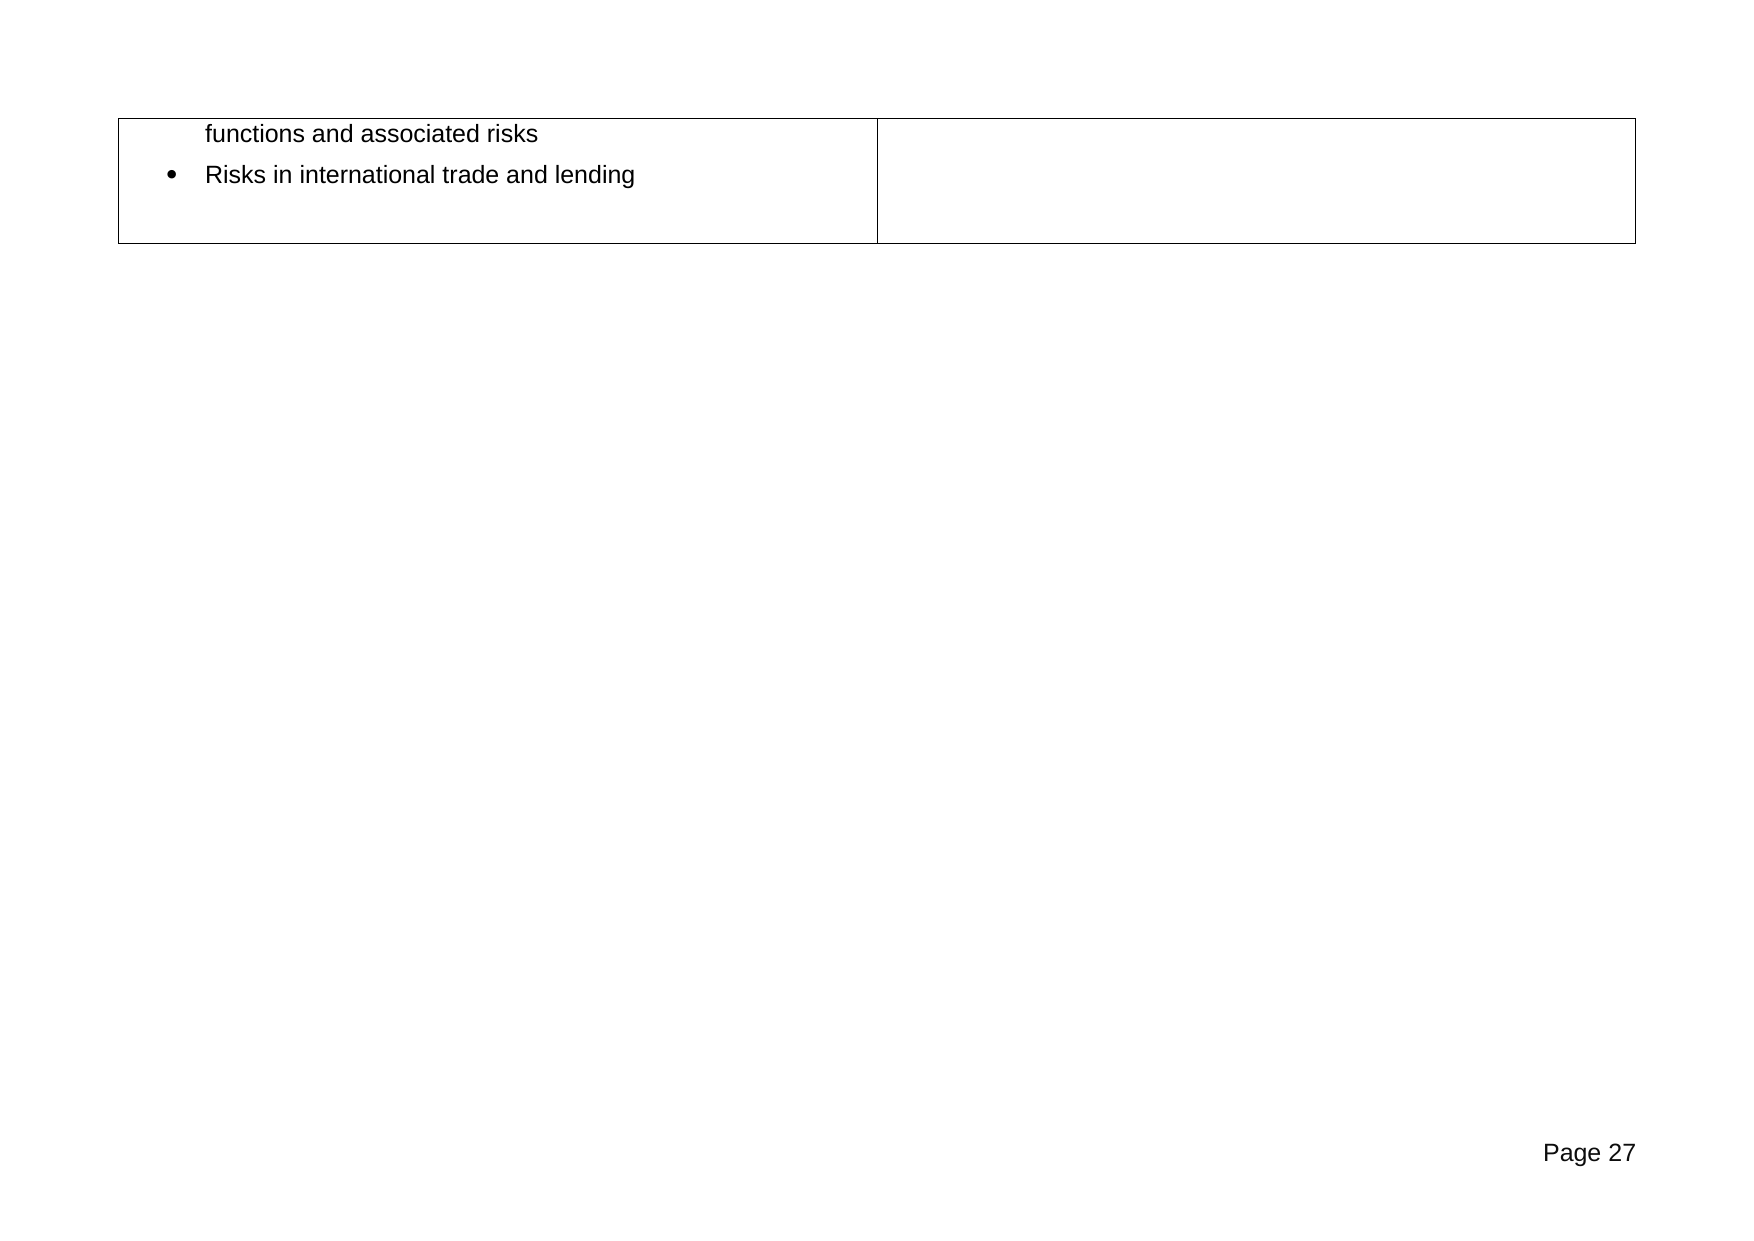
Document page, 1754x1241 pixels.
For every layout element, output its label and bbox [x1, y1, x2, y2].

table_cell [119, 119, 877, 243]
table_cell [878, 119, 1635, 243]
